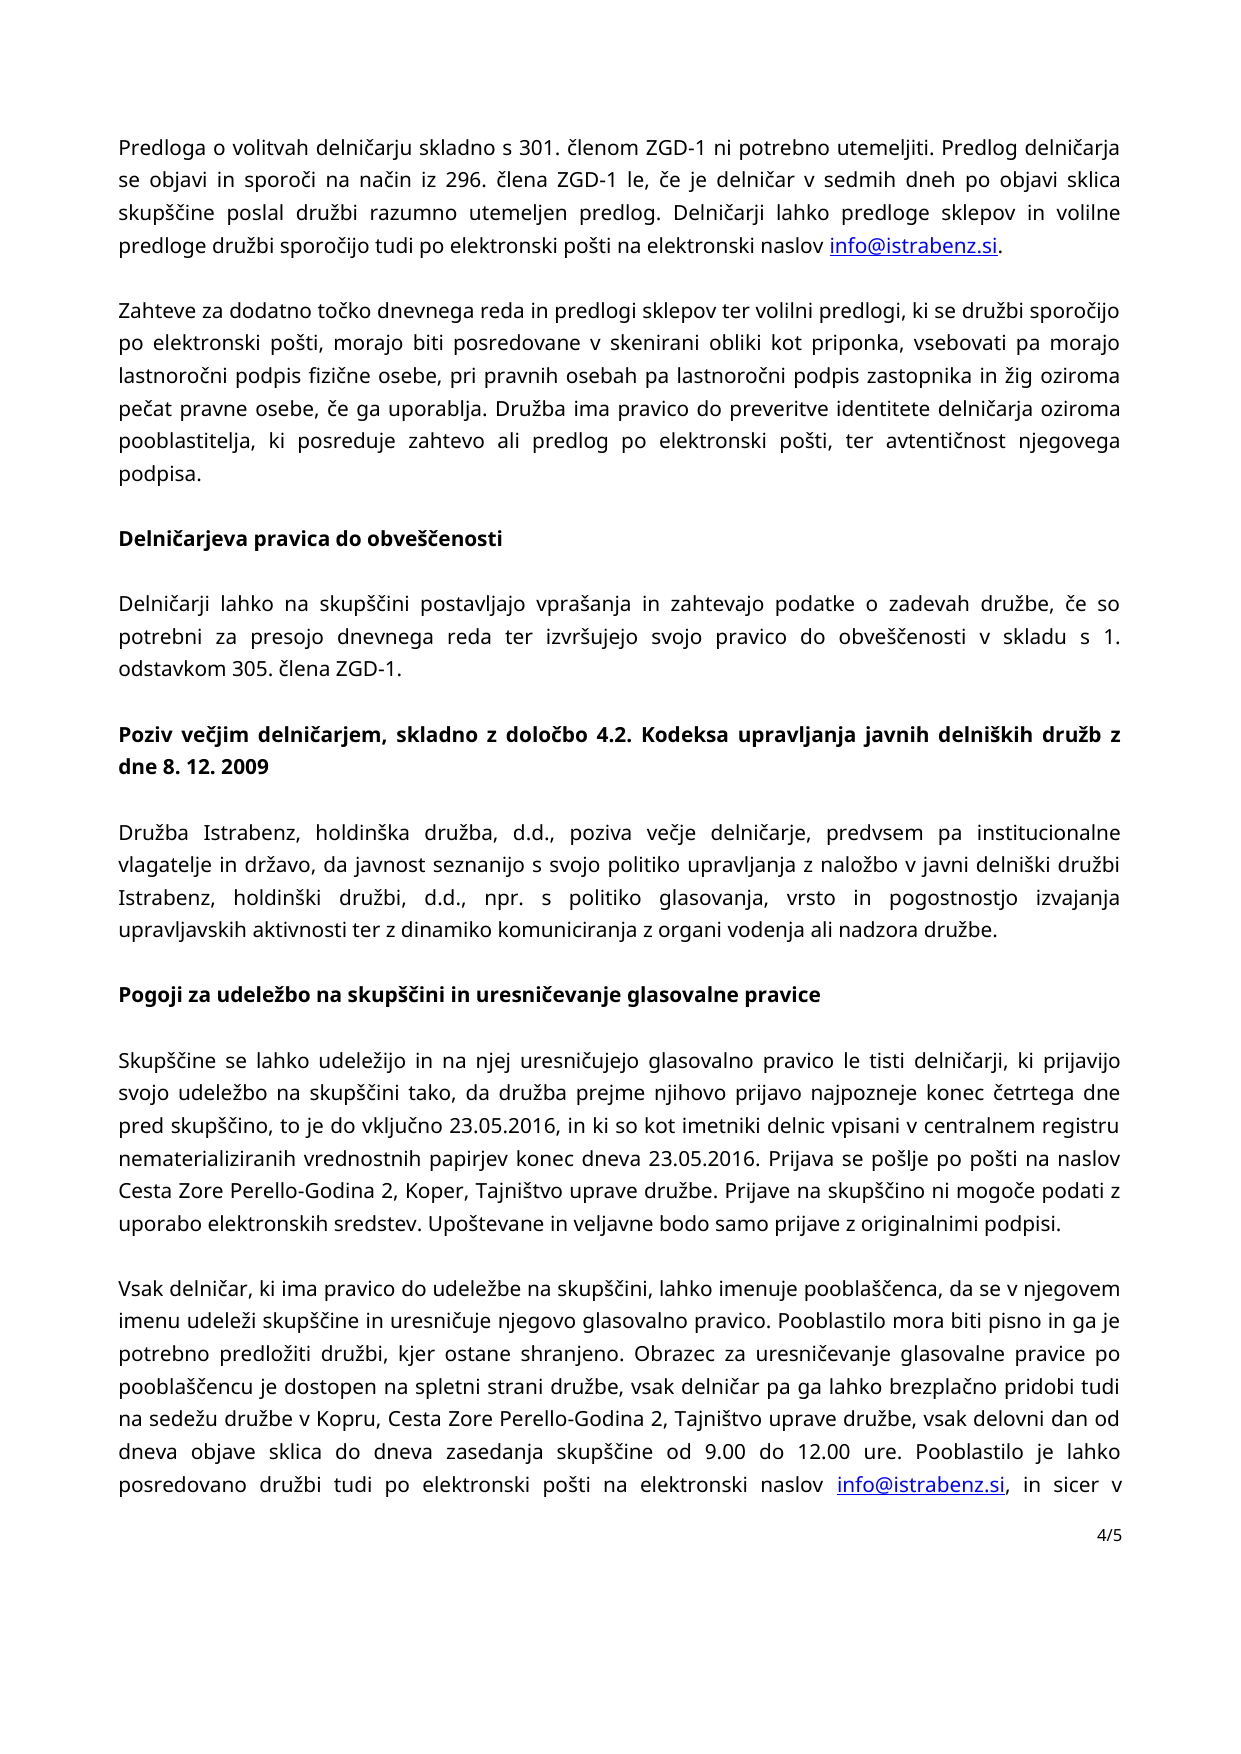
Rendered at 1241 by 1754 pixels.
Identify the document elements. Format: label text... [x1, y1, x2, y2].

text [118, 133, 1122, 259]
text Poziv večjim delničarjem, skladno z določbo 4.2. Kodeksa upravljanja javnih delniških družb z dne 8. 12. 2009 [118, 720, 1122, 781]
text Skupščine se lahko udeležijo in na njej uresničujejo glasovalno pravico le tisti delničarji, ki prijavijo svojo udeležbo na skupščini tako, da družba prejme njihovo prijavo najpozneje konec četrtega dne pred skupščino, to je do vključno 23.05.2016, in ki so kot imetniki delnic vpisani v centralnem registru nematerializiranih vrednostnih papirjev konec dneva 23.05.2016. Prijava se pošlje po pošti na naslov Cesta Zore Perello-Godina 2, Koper, Tajništvo uprave družbe. Prijave na skupščino ni mogoče podati z uporabo elektronskih sredstev. Upoštevane in veljavne bodo samo prijave z originalnimi podpisi. [118, 1046, 1122, 1237]
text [118, 1274, 1122, 1498]
text Pogoji za udeležbo na skupščini in uresničevanje glasovalne pravice [118, 981, 1122, 1009]
text Delničarji lahko na skupščini postavljajo vprašanja in zahtevajo podatke o zadevah družbe, če so potrebni za presojo dnevnega reda ter izvršujejo svojo pravico do obveščenosti v skladu s 1. odstavkom 305. člena ZGD-1. [118, 589, 1122, 683]
text Družba Istrabenz, holdinška družba, d.d., poziva večje delničarje, predvsem pa institucionalne vlagatelje in državo, da javnost seznanijo s svojo politiko upravljanja z naložbo v javni delniški družbi Istrabenz, holdinški družbi, d.d., npr. s politiko glasovanja, vrsto in pogostnostjo izvajanja upravljavskih aktivnosti ter z dinamiko komuniciranja z organi vodenja ali nadzora družbe. [118, 818, 1122, 944]
text Delničarjeva pravica do obveščenosti [118, 524, 1122, 553]
text Zahteve za dodatno točko dnevnega reda in predlogi sklepov ter volilni predlogi, ki se družbi sporočijo po elektronski pošti, morajo biti posredovane v skenirani obliki kot priponka, vsebovati pa morajo lastnoročni podpis fizične osebe, pri pravnih osebah pa lastnoročni podpis zastopnika in žig oziroma pečat pravne osebe, če ga uporablja. Družba ima pravico do preveritve identitete delničarja oziroma pooblastitelja, ki posreduje zahtevo ali predlog po elektronski pošti, ter avtentičnost njegovega podpisa. [118, 296, 1122, 487]
